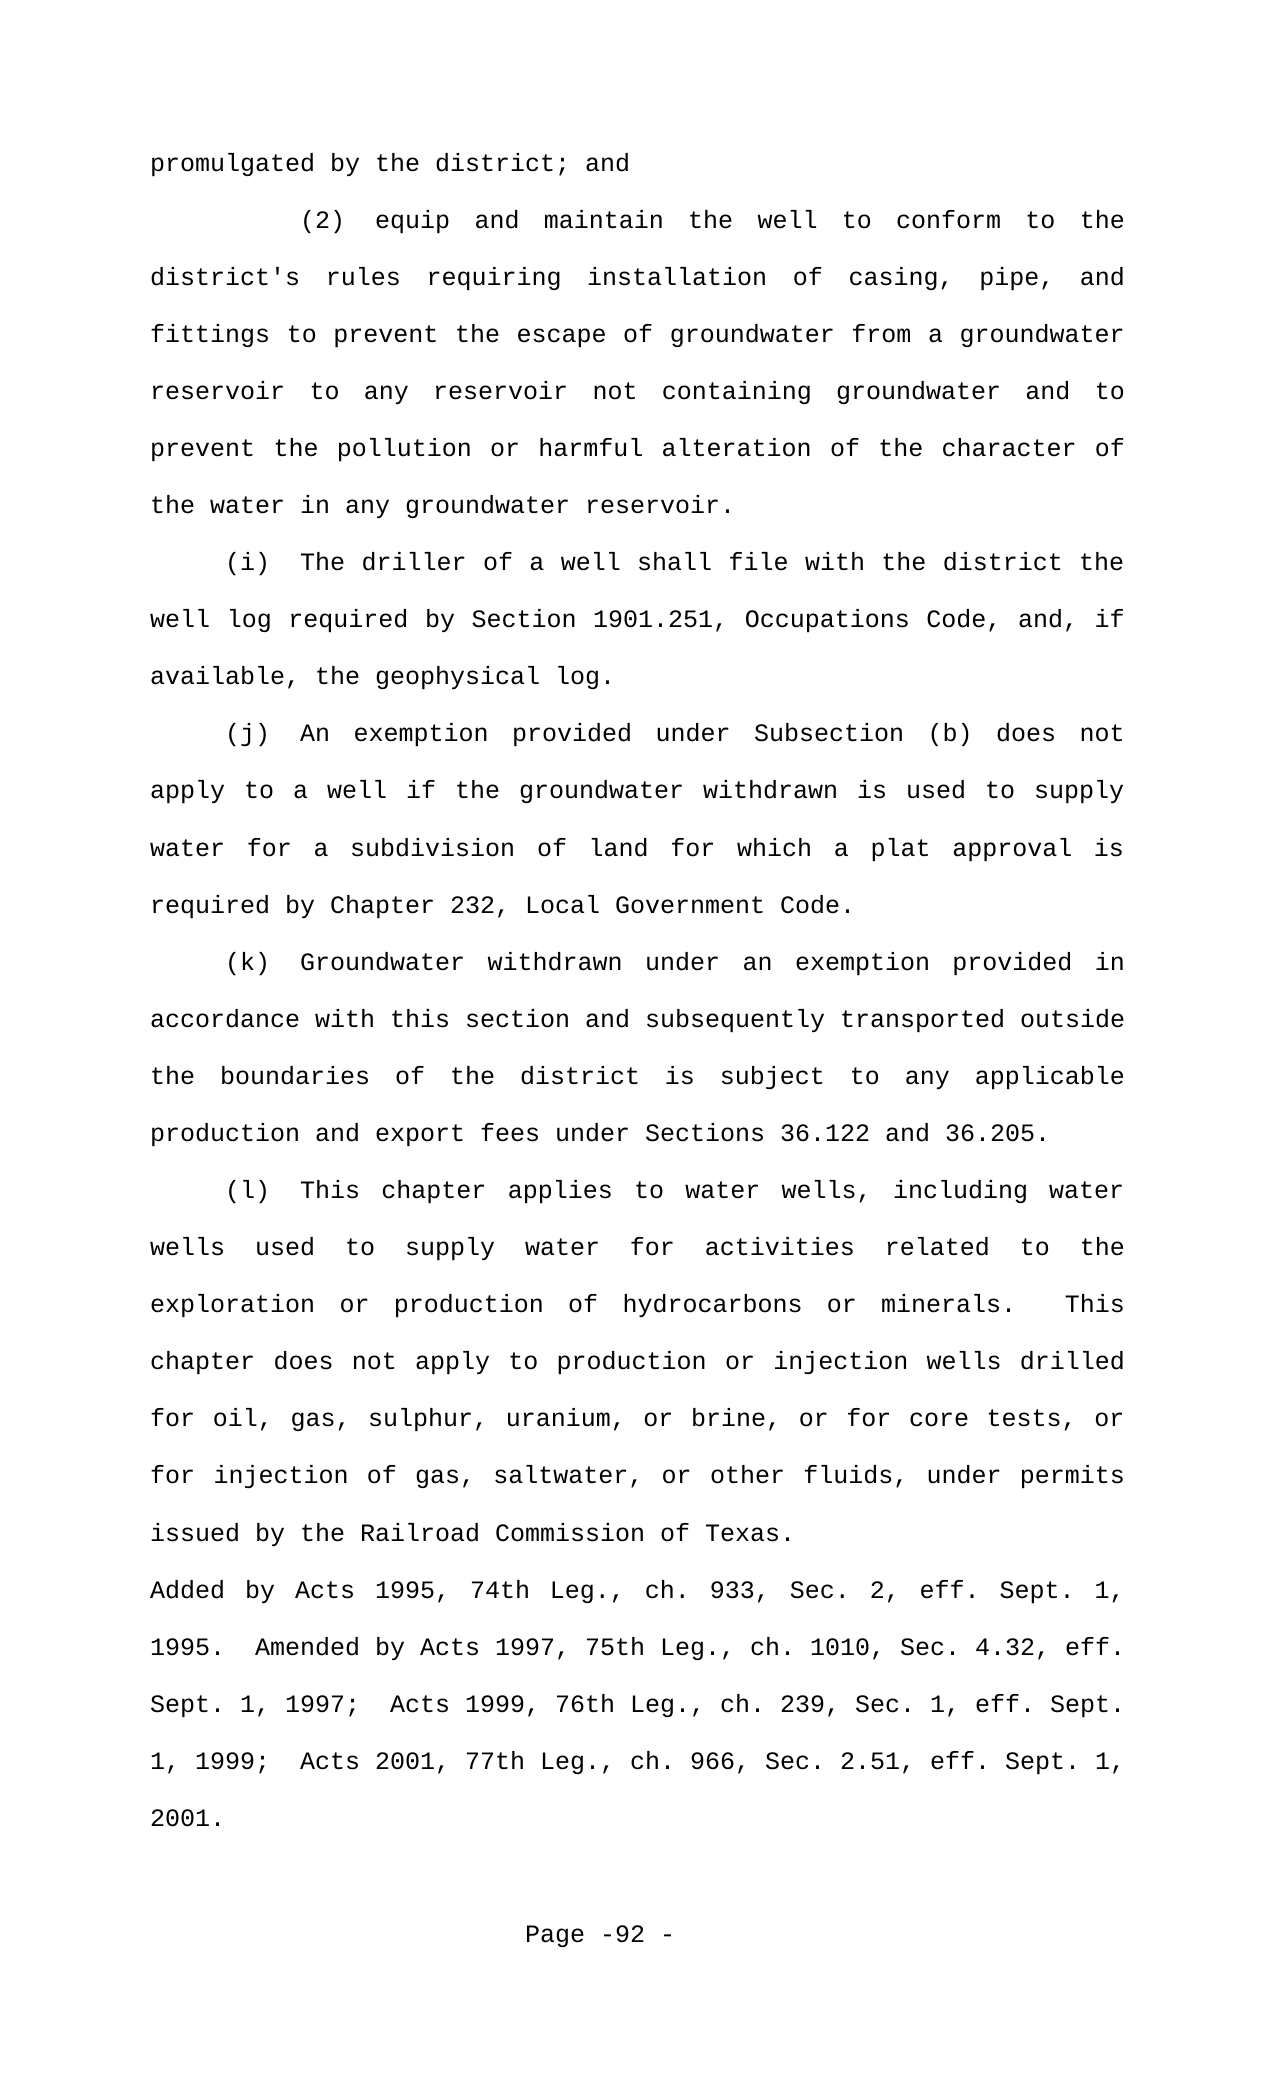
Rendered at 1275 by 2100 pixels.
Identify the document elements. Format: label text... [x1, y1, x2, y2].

text (l) This chapter applies to water wells, including water wells used to supply water for activities related to the exploration or production of hydrocarbons or minerals. This chapter does not apply to production or injection wells drilled for oil, gas, sulphur, uranium, or brine, or for core tests, or for injection of gas, saltwater, or other fluids, under permits issued by the Railroad Commission of Texas. [150, 1177, 1125, 1548]
text (k) Groundwater withdrawn under an exemption provided in accordance with this section and subsequently transported outside the boundaries of the district is subject to any applicable production and export fees under Sections 36.122 and 36.205. [150, 949, 1125, 1149]
text (i) The driller of a well shall file with the district the well log required by Section 1901.251, Occupations Code, and, if available, the geophysical log. [150, 549, 1125, 692]
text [150, 150, 1125, 178]
text Added by Acts 1995, 74th Leg., ch. 933, Sec. 2, eff. Sept. 1, 1995. Amended by Acts 1997, 75th Leg., ch. 1010, Sec. 4.32, eff. Sept. 1, 1997; Acts 1999, 76th Leg., ch. 239, Sec. 1, eff. Sept. 1, 1999; Acts 2001, 77th Leg., ch. 966, Sec. 2.51, eff. Sept. 1, 2001. [150, 1577, 1125, 1834]
text (2) equip and maintain the well to conform to the district's rules requiring installation of casing, pipe, and fittings to prevent the escape of groundwater from a groundwater reservoir to any reservoir not containing groundwater and to prevent the pollution or harmful alteration of the character of the water in any groundwater reservoir. [150, 207, 1125, 521]
text (j) An exemption provided under Subsection (b) does not apply to a well if the groundwater withdrawn is used to supply water for a subdivision of land for which a plat approval is required by Chapter 232, Local Government Code. [150, 721, 1125, 921]
